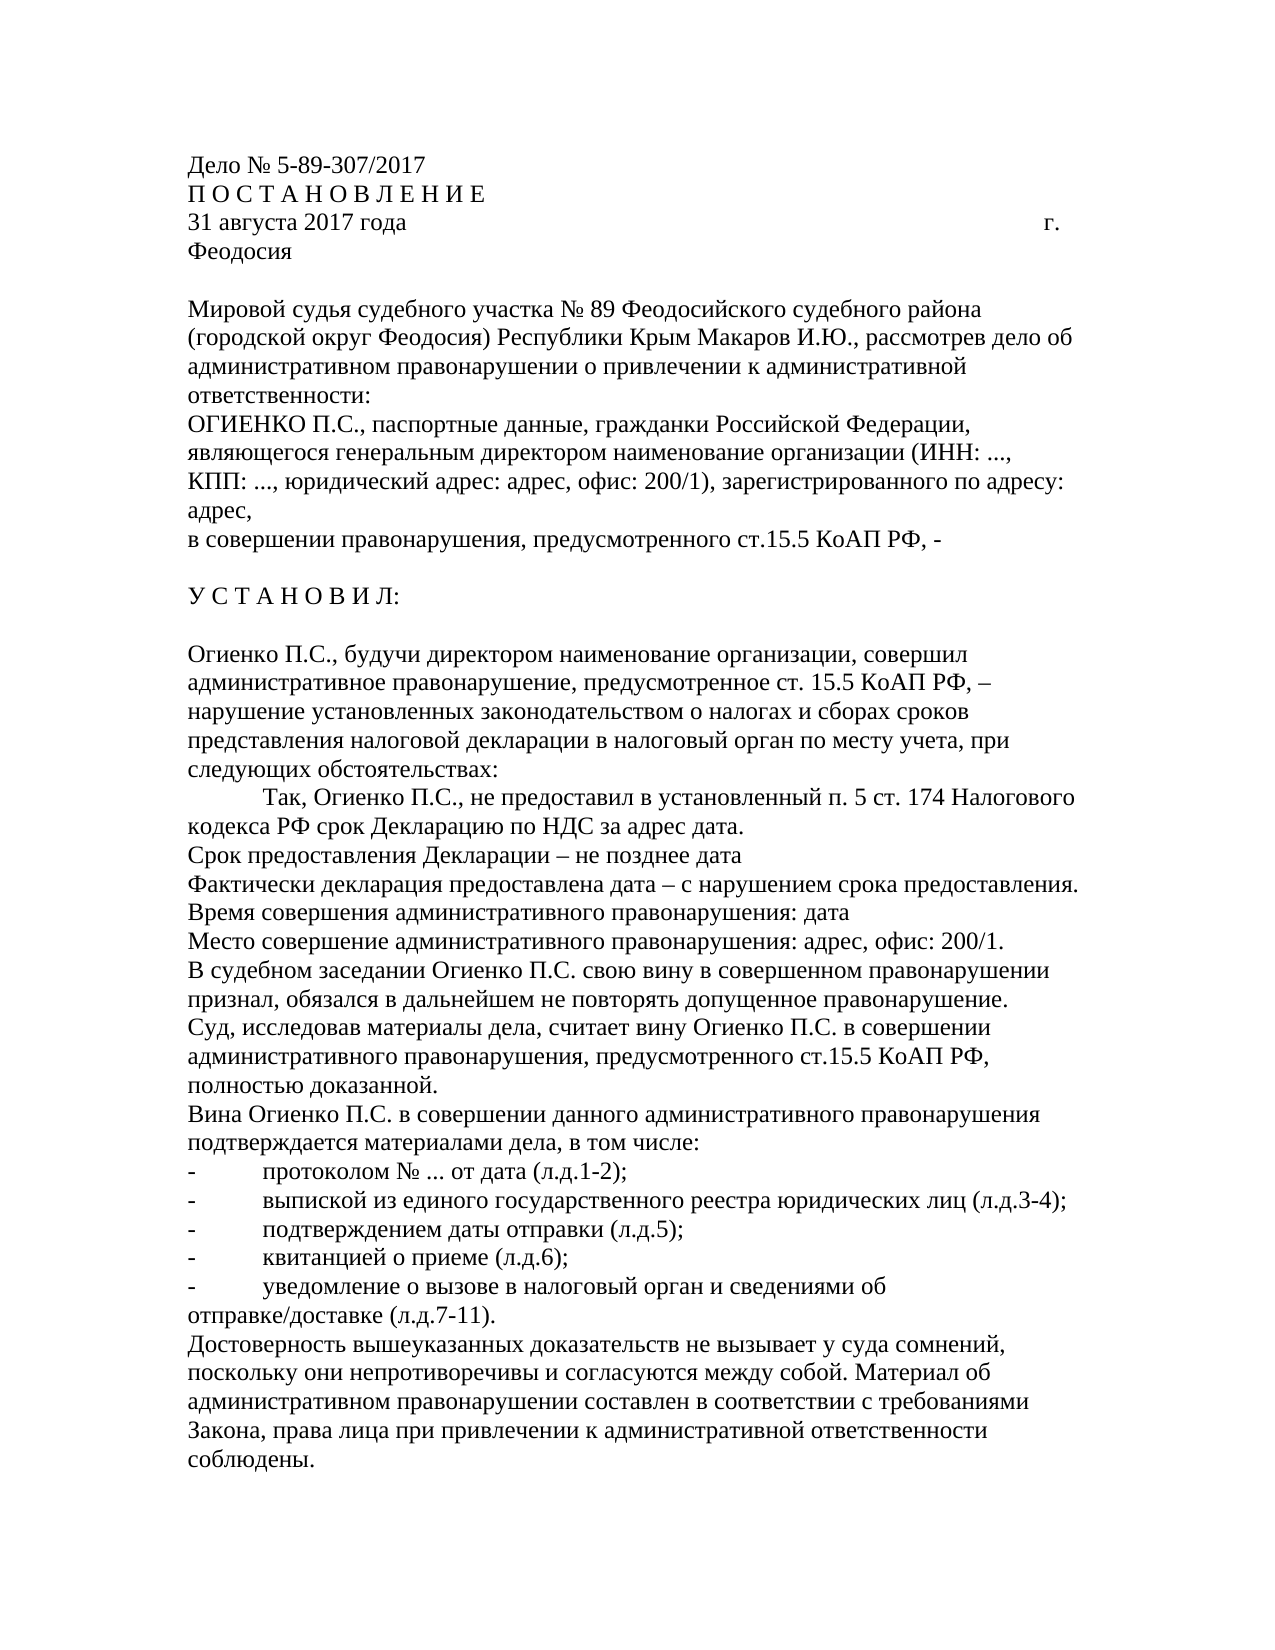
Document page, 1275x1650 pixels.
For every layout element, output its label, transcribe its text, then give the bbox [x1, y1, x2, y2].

text Огиенко П.С., будучи директором наименование организации, совершил административное правонарушение, предусмотренное ст. 15.5 КоАП РФ, – нарушение установленных законодательством о налогах и сборах сроков представления налоговой декларации в налоговый орган по месту учета, при следующих обстоятельствах: [187, 639, 1087, 782]
text в совершении правонарушения, предусмотренного ст.15.5 КоАП РФ, - [187, 524, 1087, 552]
text Срок предоставления Декларации – не позднее дата [187, 840, 1087, 869]
text В судебном заседании Огиенко П.С. свою вину в совершенном правонарушении признал, обязался в дальнейшем не повторять допущенное правонарушение. [187, 955, 1087, 1012]
text Фактически декларация предоставлена дата – с нарушением срока предоставления. [187, 869, 1087, 897]
text Вина Огиенко П.С. в совершении данного административного правонарушения подтверждается материалами дела, в том числе: [187, 1099, 1087, 1156]
text Так, Огиенко П.С., не предоставил в установленный п. 5 ст. 174 Налогового кодекса РФ срок Декларацию по НДС за адрес дата. [187, 782, 1087, 840]
text П О С Т А Н О В Л Е Н И Е [187, 179, 1087, 207]
text 31 августа 2017 года г. Феодосия [187, 207, 1087, 265]
text Суд, исследовав материалы дела, считает вину Огиенко П.С. в совершении административного правонарушения, предусмотренного ст.15.5 КоАП РФ, полностью доказанной. [187, 1012, 1087, 1099]
text - протоколом № ... от дата (л.д.1-2); [187, 1156, 1087, 1185]
text - подтверждением даты отправки (л.д.5); [187, 1214, 1087, 1242]
text - уведомление о вызове в налоговый орган и сведениями об отправке/доставке (л.д.7-11). [187, 1271, 1087, 1329]
text - квитанцией о приеме (л.д.6); [187, 1242, 1087, 1271]
text ОГИЕНКО П.С., паспортные данные, гражданки Российской Федерации, являющегося генеральным директором наименование организации (ИНН: ..., КПП: ..., юридический адрес: адрес, офис: 200/1), зарегистрированного по адресу: адрес, [187, 409, 1087, 524]
text Дело № 5-89-307/2017 [187, 150, 1087, 179]
text Мировой судья судебного участка № 89 Феодосийского судебного района (городской округ Феодосия) Республики Крым Макаров И.Ю., рассмотрев дело об административном правонарушении о привлечении к административной ответственности: [187, 294, 1087, 409]
text - выпиской из единого государственного реестра юридических лиц (л.д.3-4); [187, 1185, 1087, 1214]
text Место совершение административного правонарушения: адрес, офис: 200/1. [187, 926, 1087, 955]
text Достоверность вышеуказанных доказательств не вызывает у суда сомнений, поскольку они непротиворечивы и согласуются между собой. Материал об административном правонарушении составлен в соответствии с требованиями Закона, права лица при привлечении к административной ответственности соблюдены. [187, 1329, 1087, 1472]
text У С Т А Н О В И Л: [187, 581, 1087, 610]
text Время совершения административного правонарушения: дата [187, 897, 1087, 926]
